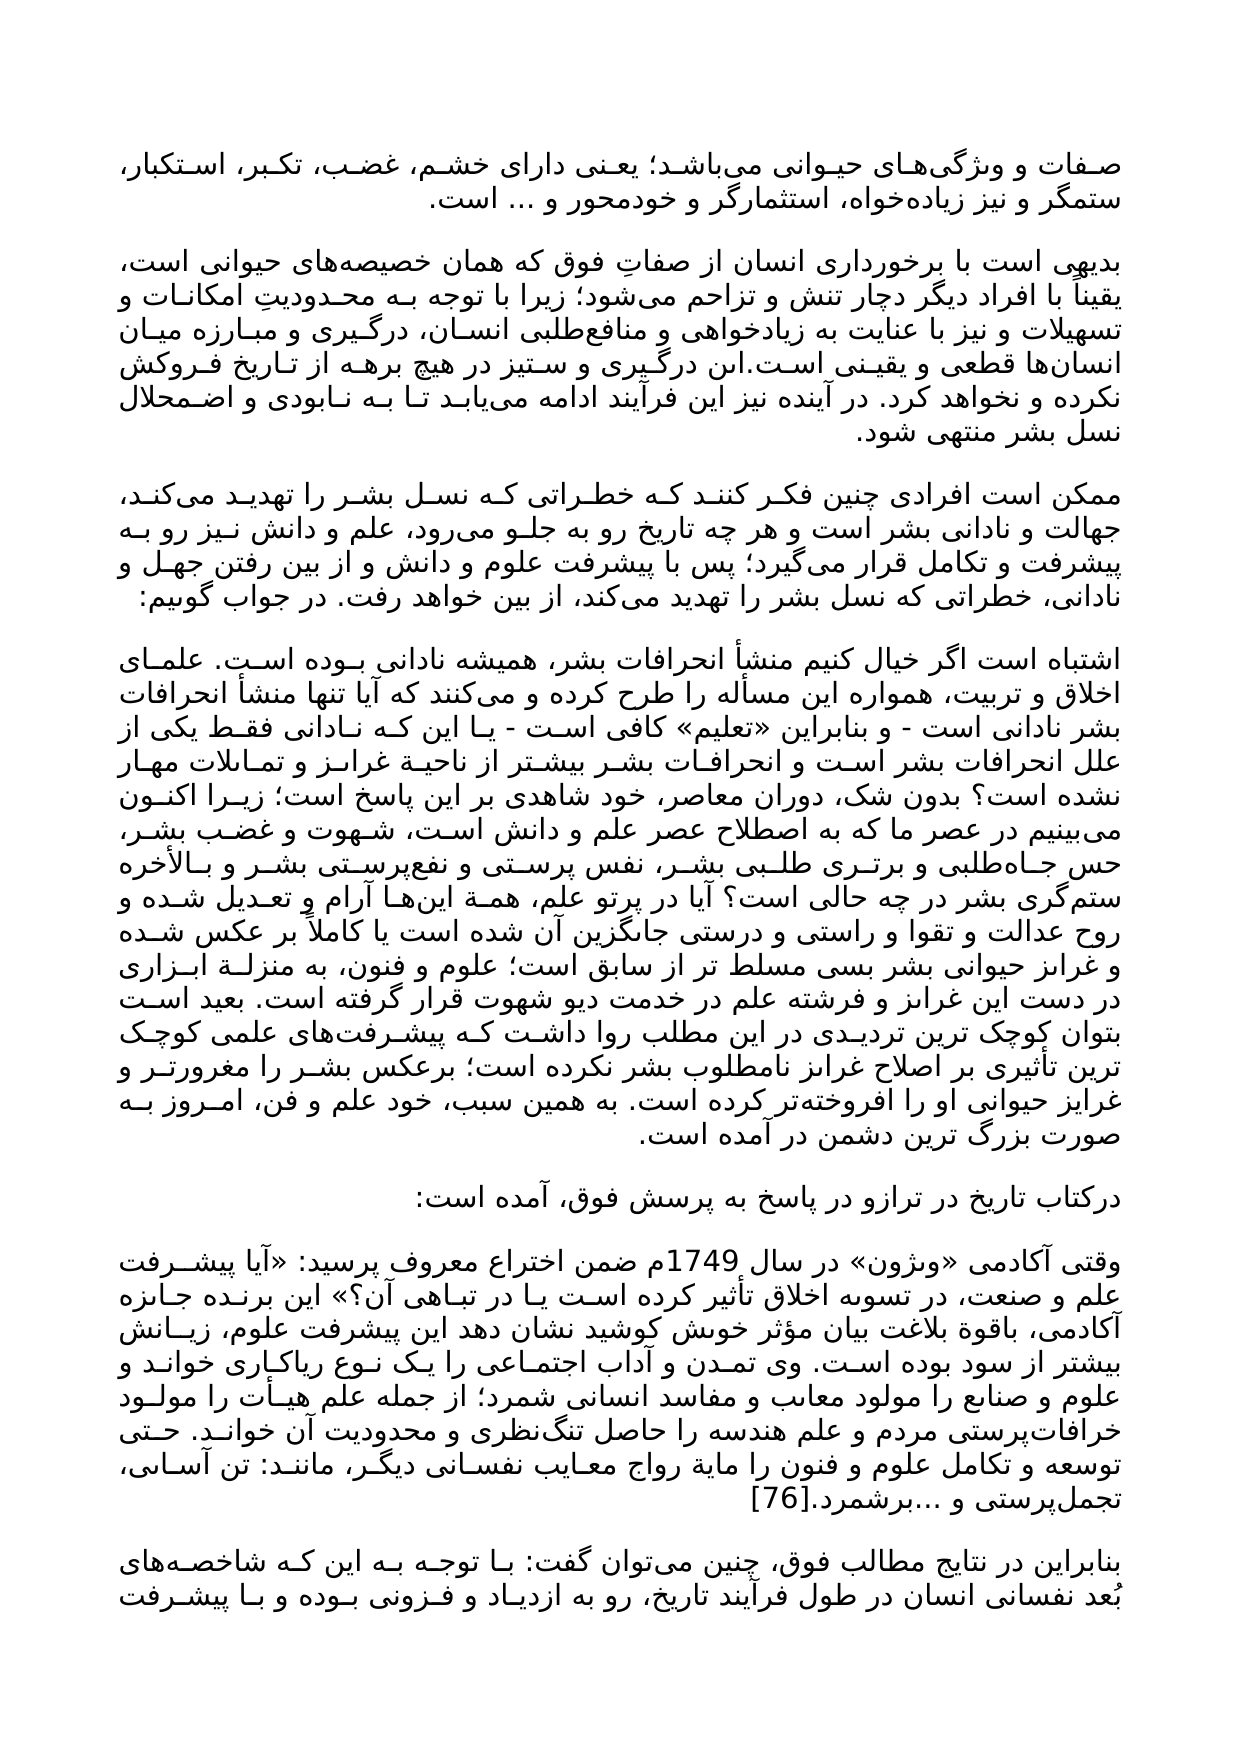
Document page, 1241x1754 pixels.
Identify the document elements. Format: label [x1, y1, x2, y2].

table_header [118, 118, 1122, 1613]
